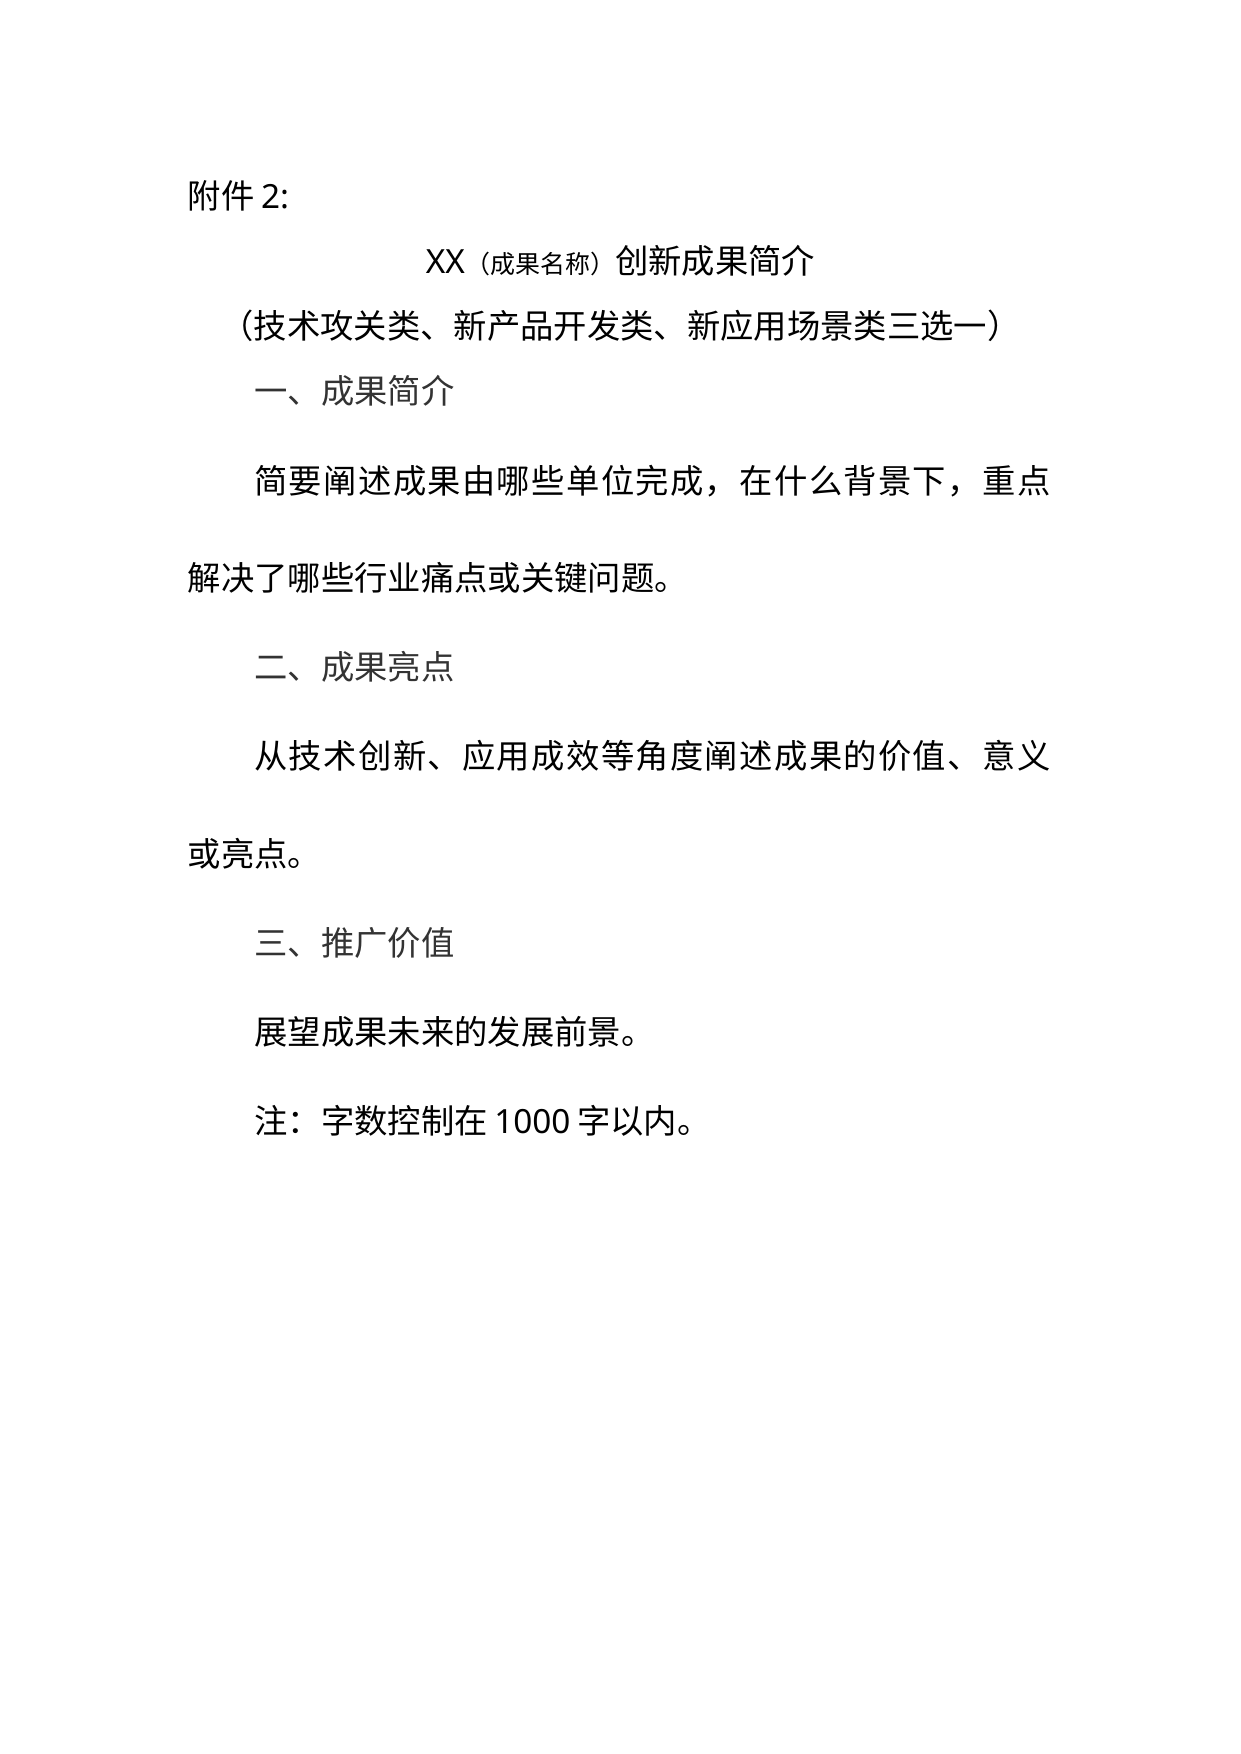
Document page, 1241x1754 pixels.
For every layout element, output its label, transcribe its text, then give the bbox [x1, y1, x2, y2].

text 从技术创新、应用成效等角度阐述成果的价值、意义或亮点。 [187, 722, 1053, 884]
text 注：字数控制在1000字以内。 [187, 1086, 1053, 1151]
text （技术攻关类、新产品开发类、新应用场景类三选一） [187, 292, 1053, 357]
text 一、成果简介 [187, 357, 1053, 422]
text 二、成果亮点 [187, 633, 1053, 698]
text 简要阐述成果由哪些单位完成，在什么背景下，重点解决了哪些行业痛点或关键问题。 [187, 446, 1053, 608]
text 附件2: [187, 162, 1053, 227]
text XX（成果名称）创新成果简介 [187, 227, 1053, 292]
text 展望成果未来的发展前景。 [187, 997, 1053, 1062]
text 三、推广价值 [187, 908, 1053, 973]
